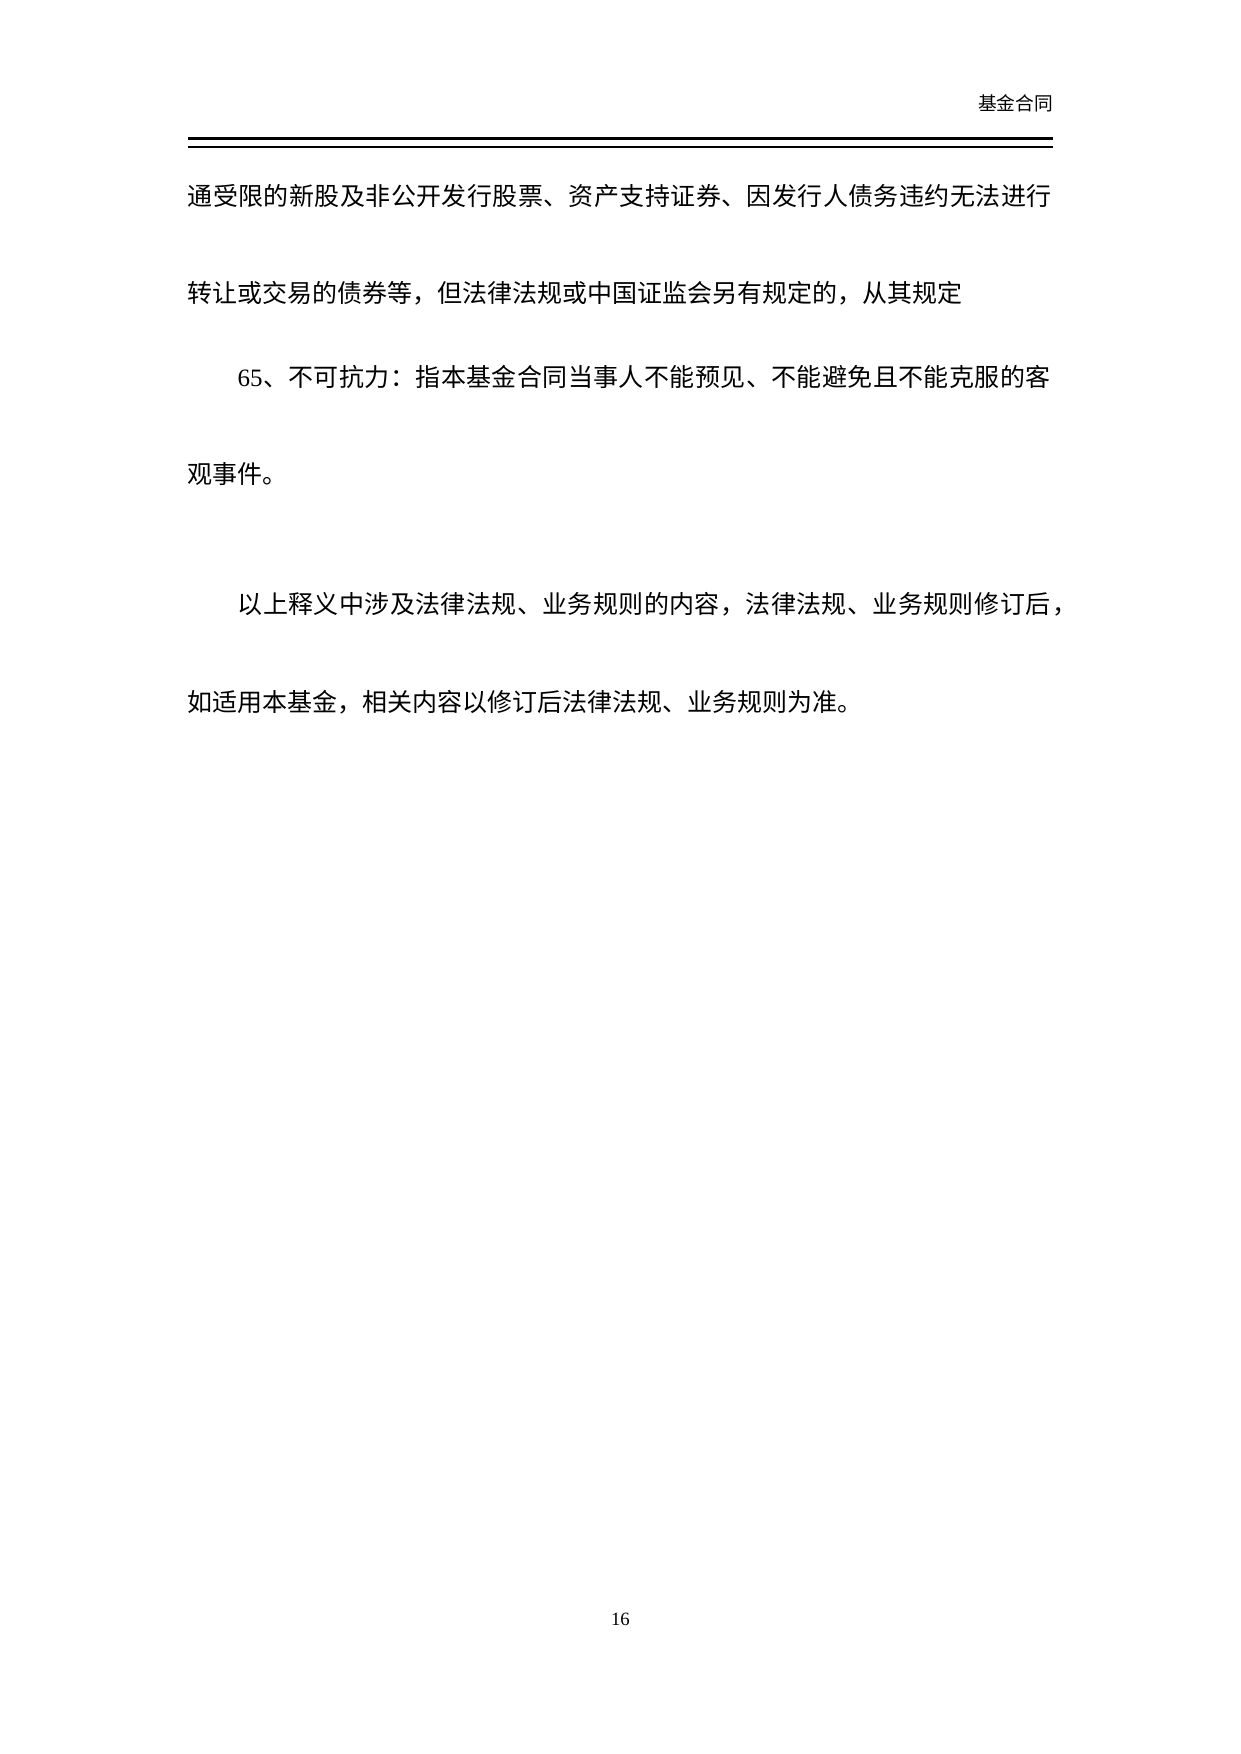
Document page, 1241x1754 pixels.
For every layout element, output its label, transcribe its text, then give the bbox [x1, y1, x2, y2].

text 65、不可抗力：指本基金合同当事人不能预见、不能避免且不能克服的客观事件。 [187, 343, 1053, 505]
text 以上释义中涉及法律法规、业务规则的内容，法律法规、业务规则修订后，如适用本基金，相关内容以修订后法律法规、业务规则为准。 [187, 570, 1053, 733]
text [187, 162, 1053, 324]
